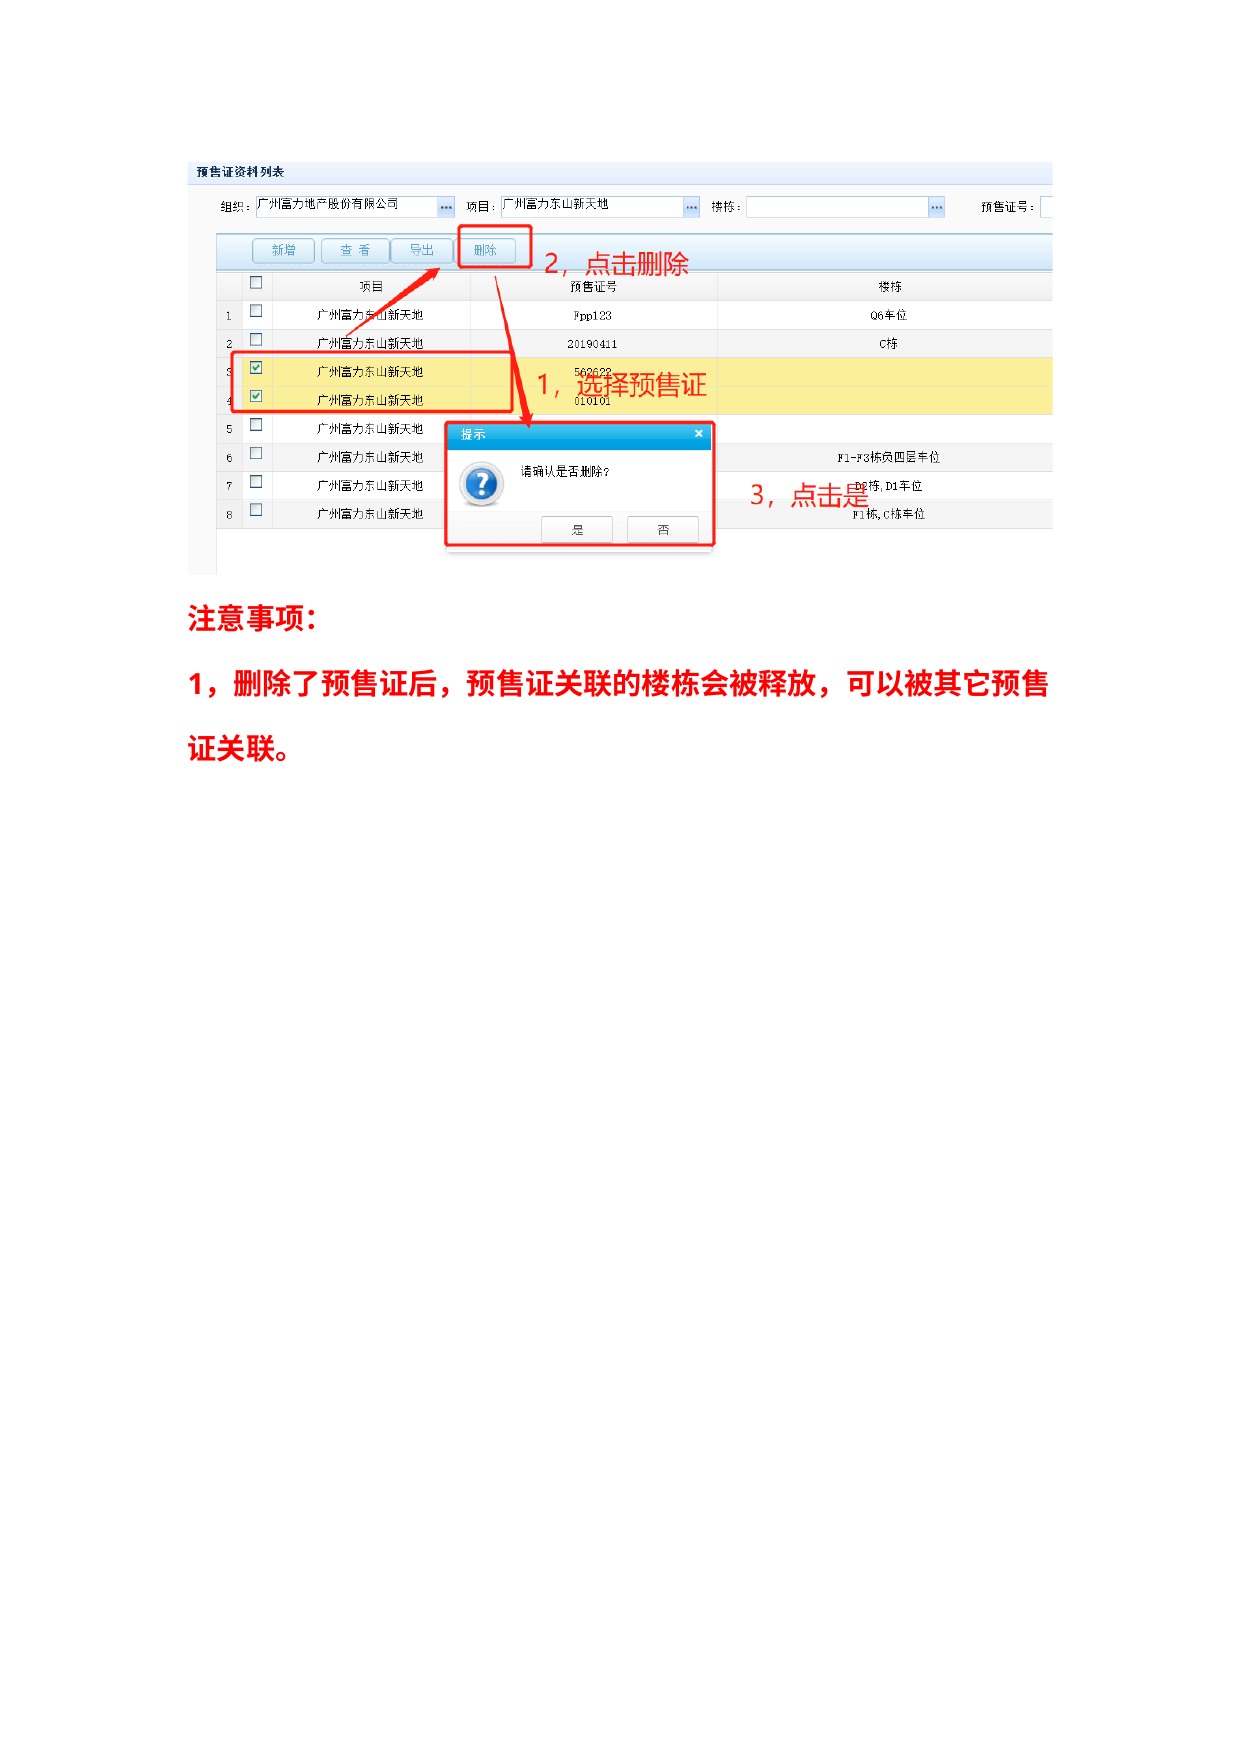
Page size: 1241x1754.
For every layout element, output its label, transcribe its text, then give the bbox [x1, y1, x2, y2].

picture [187, 162, 1053, 575]
text 1，删除了预售证后，预售证关联的楼栋会被释放，可以被其它预售证关联。 [187, 649, 1053, 779]
text 注意事项： [187, 584, 1053, 649]
